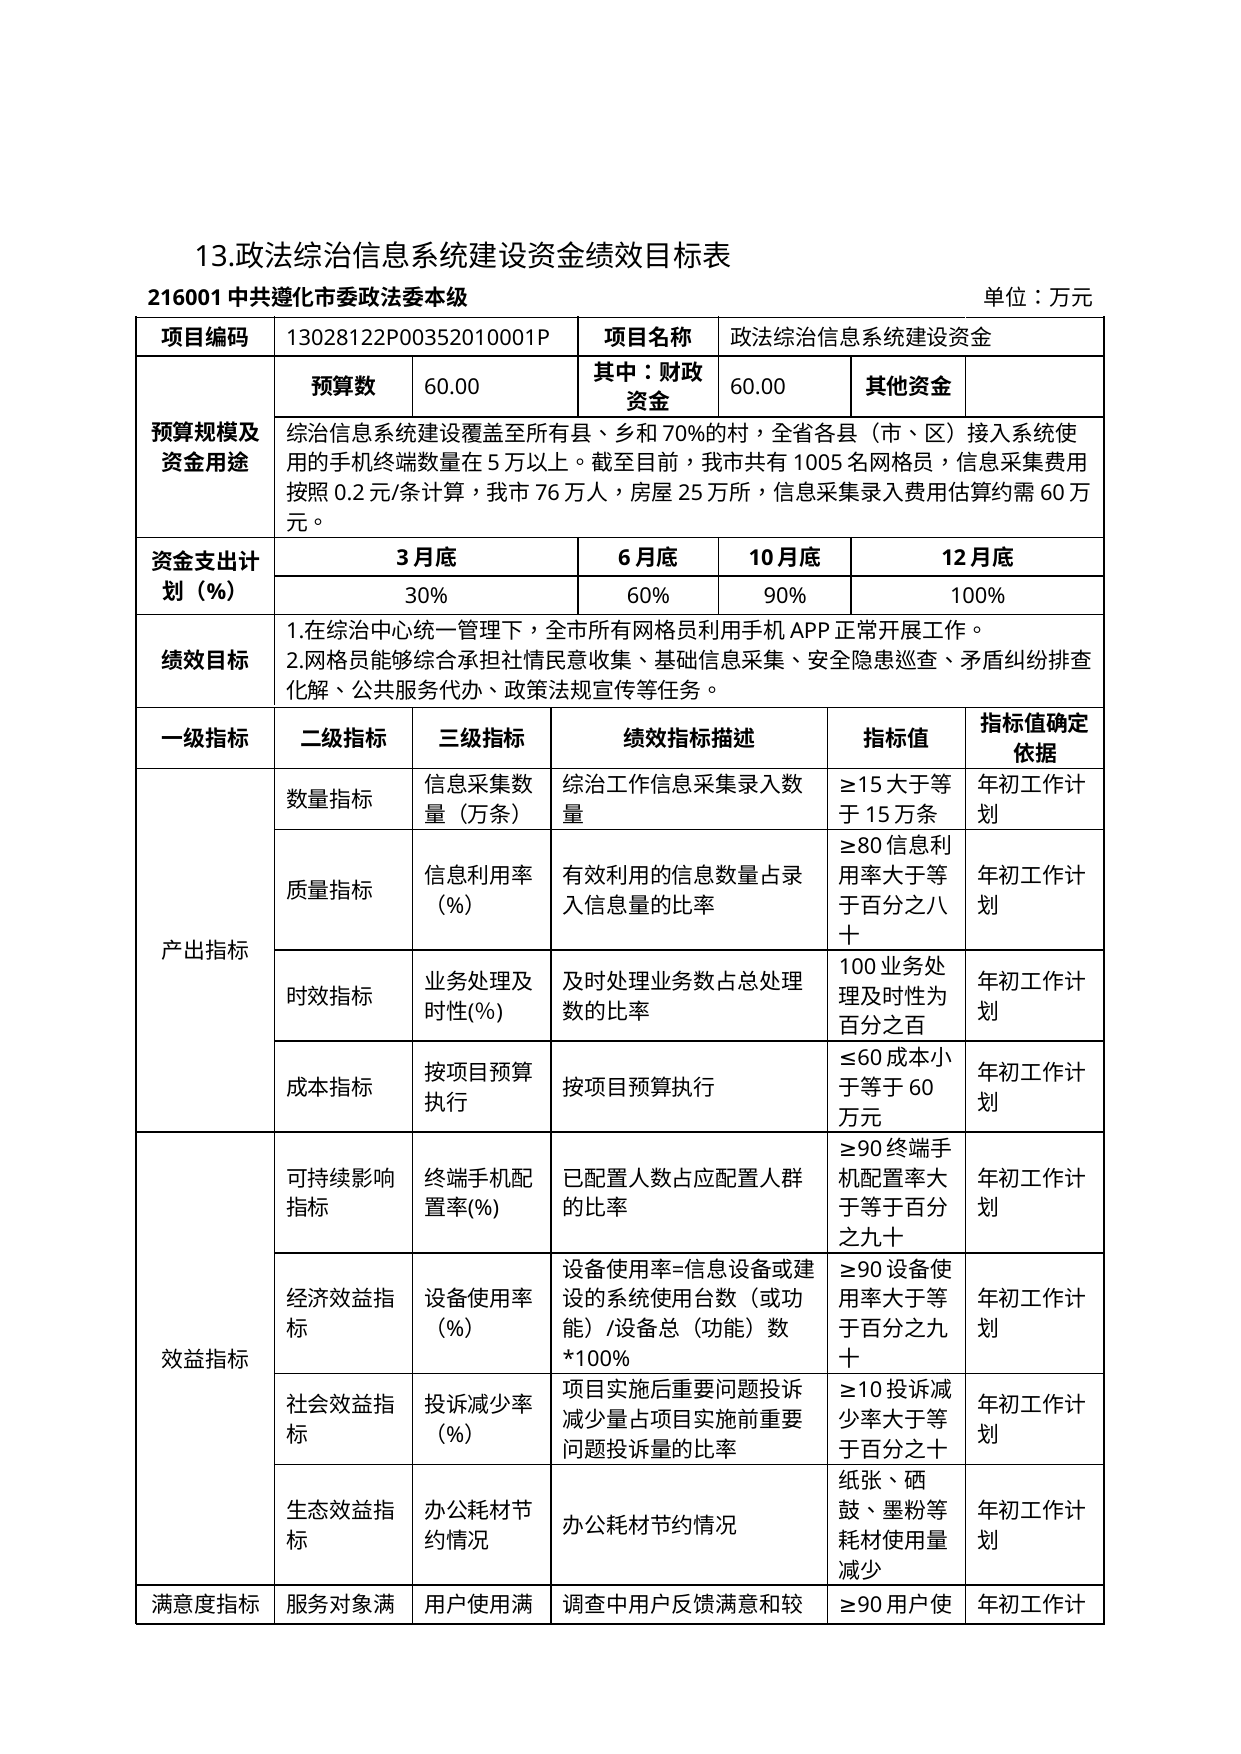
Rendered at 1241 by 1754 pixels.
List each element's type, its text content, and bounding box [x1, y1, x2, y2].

table_cell 90% [719, 577, 850, 614]
table_cell 1.在综治中心统一管理下，全市所有网格员利用手机APP正常开展工作。 2.网格员能够综合承担社情民意收集、基础信息采集、安全隐患巡查、矛盾纠纷排查化解、公共服务代办、政策法规宣传等任务。 [275, 615, 1103, 704]
table_header 绩效指标描述 [552, 708, 827, 767]
table_cell 有效利用的信息数量占录入信息量的比率 [552, 830, 827, 949]
table_cell ≥90用户使用满意度大于等于百分之九十 [828, 1586, 965, 1623]
table_cell 办公耗材节约情况 [413, 1465, 550, 1584]
table_cell 社会效益指标 [275, 1374, 412, 1464]
table_cell 年初工作计划 [966, 830, 1103, 949]
table_cell 100业务处理及时性为百分之百 [828, 951, 965, 1040]
table_header 一级指标 [137, 708, 274, 767]
table_cell 预算规模及资金用途 [137, 357, 274, 537]
table_cell 3月底 [275, 538, 577, 575]
table_cell 绩效目标 [137, 615, 274, 704]
table_cell ≥15大于等于15万条 [828, 769, 965, 829]
table_cell 年初工作计划 [966, 1465, 1103, 1584]
table_cell 预算数 [275, 357, 412, 416]
table_cell ≤60成本小于等于60万元 [828, 1042, 965, 1131]
table_cell 用户使用满意度（%） [413, 1586, 550, 1623]
text 13.政法综治信息系统建设资金绩效目标表 [136, 235, 1104, 275]
table_cell 成本指标 [275, 1042, 412, 1131]
table_cell 质量指标 [275, 830, 412, 949]
table_cell 60% [579, 577, 718, 614]
table_cell 可持续影响指标 [275, 1133, 412, 1252]
table_cell 年初工作计划 [966, 769, 1103, 829]
table_cell 13028122P00352010001P [275, 318, 577, 355]
table_cell [966, 357, 1103, 416]
table_cell 综治信息系统建设覆盖至所有县、乡和70%的村，全省各县（市、区）接入系统使用的手机终端数量在5万以上。截至目前，我市共有1005名网格员，信息采集费用按照0.2元/条计算，我市76万人，房屋25万所，信息采集录入费用估算约需60万元。 [275, 418, 1103, 537]
table_header 三级指标 [413, 708, 550, 767]
table_cell 生态效益指标 [275, 1465, 412, 1584]
table_cell 经济效益指标 [275, 1254, 412, 1373]
table_cell ≥80信息利用率大于等于百分之八十 [828, 830, 965, 949]
table_cell 设备使用率=信息设备或建设的系统使用台数（或功能）/设备总（功能）数*100% [552, 1254, 827, 1373]
table_cell 项目实施后重要问题投诉减少量占项目实施前重要问题投诉量的比率 [552, 1374, 827, 1464]
table_cell 项目编码 [137, 318, 274, 355]
table_cell 效益指标 [137, 1133, 274, 1584]
table_cell 年初工作计划 [966, 951, 1103, 1040]
table_cell 服务对象满意度指标 [275, 1586, 412, 1623]
table_cell 纸张、硒鼓、墨粉等耗材使用量减少 [828, 1465, 965, 1584]
table_cell 信息采集数量（万条） [413, 769, 550, 829]
table_cell 投诉减少率（%） [413, 1374, 550, 1464]
table_header 指标值确定依据 [966, 708, 1103, 767]
table_cell 30% [275, 577, 577, 614]
table_cell 项目名称 [579, 318, 718, 355]
table_cell 已配置人数占应配置人群的比率 [552, 1133, 827, 1252]
table_cell 年初工作计划 [966, 1042, 1103, 1131]
table_cell 其中：财政 资金 [579, 357, 718, 416]
table_cell 设备使用率（%） [413, 1254, 550, 1373]
table_cell 年初工作计划 [966, 1586, 1103, 1623]
table_cell 年初工作计划 [966, 1374, 1103, 1464]
table_cell 按项目预算执行 [413, 1042, 550, 1131]
table_cell 数量指标 [275, 769, 412, 829]
table_cell 办公耗材节约情况 [552, 1465, 827, 1584]
table_cell 12月底 [852, 538, 1103, 575]
table_cell 及时处理业务数占总处理数的比率 [552, 951, 827, 1040]
table_cell 年初工作计划 [966, 1254, 1103, 1373]
table_cell 调查中用户反馈满意和较满意的数量占调查用户总数量的比率 [552, 1586, 827, 1623]
table_cell 政法综治信息系统建设资金 [719, 318, 1103, 355]
table_cell 6月底 [579, 538, 718, 575]
table_cell 按项目预算执行 [552, 1042, 827, 1131]
table_cell 信息利用率（%） [413, 830, 550, 949]
table_cell 时效指标 [275, 951, 412, 1040]
table_cell 终端手机配置率(%) [413, 1133, 550, 1252]
table_cell 满意度指标 [137, 1586, 274, 1623]
table_cell 100% [852, 577, 1103, 614]
table_cell 资金支出计划（%） [137, 538, 274, 614]
table_cell 业务处理及时性(％) [413, 951, 550, 1040]
table_cell 其他资金 [852, 357, 965, 416]
table_cell 60.00 [413, 357, 577, 416]
table_cell 年初工作计划 [966, 1133, 1103, 1252]
table_cell ≥90设备使用率大于等于百分之九十 [828, 1254, 965, 1373]
table_cell ≥90终端手机配置率大于等于百分之九十 [828, 1133, 965, 1252]
table_header 二级指标 [275, 708, 412, 767]
table_cell ≥10投诉减少率大于等于百分之十 [828, 1374, 965, 1464]
table_cell 10月底 [719, 538, 850, 575]
table_header 单位：万元 [966, 277, 1103, 316]
table_cell 60.00 [719, 357, 850, 416]
table_cell 产出指标 [137, 769, 274, 1131]
table_header 指标值 [828, 708, 965, 767]
table_header 216001中共遵化市委政法委本级 [137, 277, 965, 316]
table_cell 综治工作信息采集录入数量 [552, 769, 827, 829]
